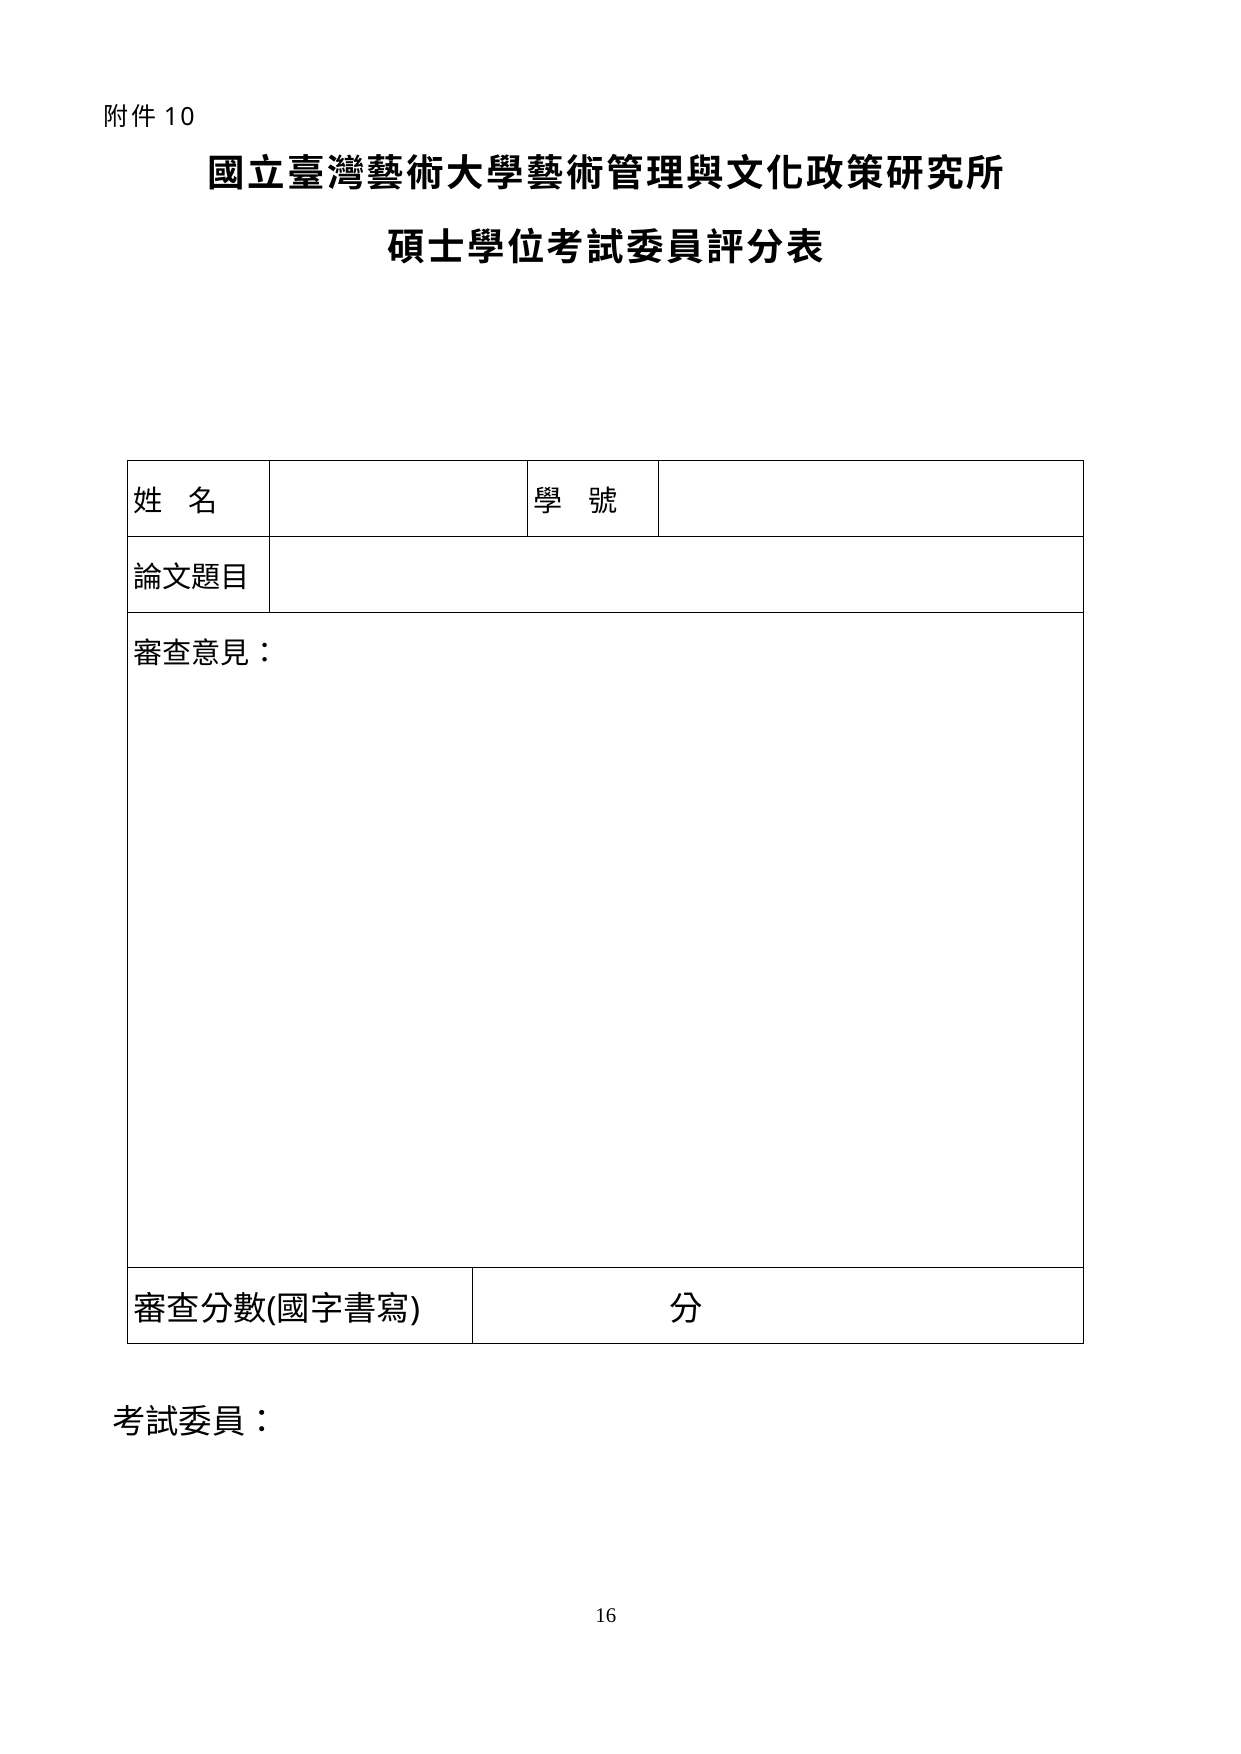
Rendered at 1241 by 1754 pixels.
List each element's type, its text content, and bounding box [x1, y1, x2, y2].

table_cell 論文題目 [128, 537, 269, 612]
table_cell 分 [473, 1268, 1083, 1343]
table_header [270, 461, 527, 536]
text 考試委員： [103, 1382, 1107, 1457]
table_header 學 號 [528, 461, 658, 536]
table_cell 審查意見： [128, 613, 1083, 1267]
subtitle 碩士學位考試委員評分表 [103, 208, 1107, 283]
table_cell 審查分數(國字書寫) [128, 1268, 472, 1343]
table_header [659, 461, 1083, 536]
table_header 姓 名 [128, 461, 269, 536]
text 國立臺灣藝術大學藝術管理與文化政策研究所 [103, 133, 1107, 208]
text 附件10 [103, 96, 1107, 133]
table_cell [270, 537, 1083, 612]
